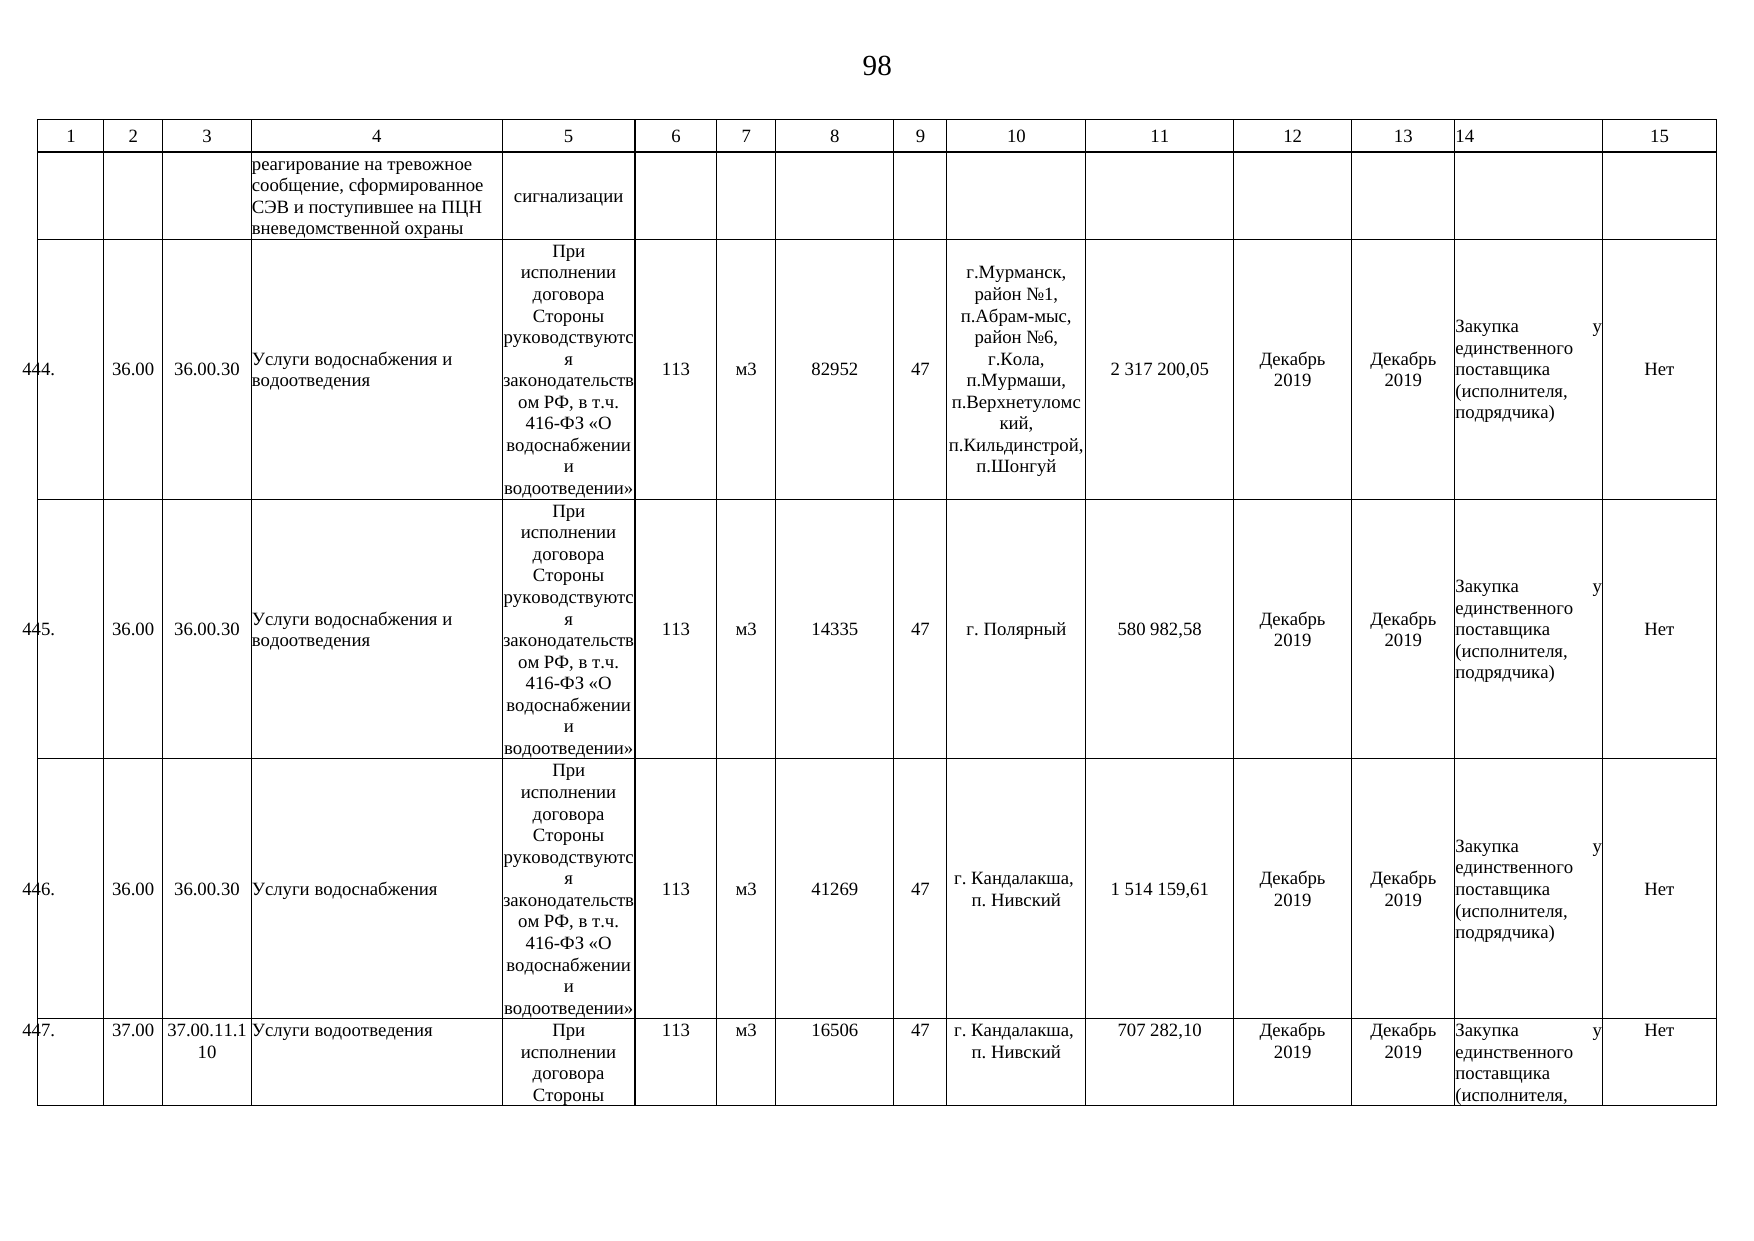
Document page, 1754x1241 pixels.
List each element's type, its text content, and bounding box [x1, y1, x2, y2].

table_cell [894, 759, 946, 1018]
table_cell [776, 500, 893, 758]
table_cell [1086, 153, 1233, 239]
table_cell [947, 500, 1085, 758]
table_header 11 [1086, 120, 1233, 151]
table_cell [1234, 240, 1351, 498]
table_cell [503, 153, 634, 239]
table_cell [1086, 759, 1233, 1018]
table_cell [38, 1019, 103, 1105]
table_header 2 [104, 120, 162, 151]
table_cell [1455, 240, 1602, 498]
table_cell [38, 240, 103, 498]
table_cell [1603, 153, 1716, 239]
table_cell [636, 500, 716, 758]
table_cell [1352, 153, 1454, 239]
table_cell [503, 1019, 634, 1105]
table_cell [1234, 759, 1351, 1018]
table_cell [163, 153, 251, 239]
table_header 4 [252, 120, 502, 151]
table_header 6 [636, 120, 716, 151]
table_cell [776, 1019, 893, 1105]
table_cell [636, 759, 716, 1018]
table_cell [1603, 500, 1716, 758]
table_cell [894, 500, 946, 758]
table_header 1 [38, 120, 103, 151]
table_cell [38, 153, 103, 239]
table_header 3 [163, 120, 251, 151]
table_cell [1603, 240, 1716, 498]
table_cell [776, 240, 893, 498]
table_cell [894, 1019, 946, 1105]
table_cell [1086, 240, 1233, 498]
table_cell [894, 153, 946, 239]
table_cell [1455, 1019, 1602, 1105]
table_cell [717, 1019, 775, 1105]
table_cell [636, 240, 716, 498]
table_header 12 [1234, 120, 1351, 151]
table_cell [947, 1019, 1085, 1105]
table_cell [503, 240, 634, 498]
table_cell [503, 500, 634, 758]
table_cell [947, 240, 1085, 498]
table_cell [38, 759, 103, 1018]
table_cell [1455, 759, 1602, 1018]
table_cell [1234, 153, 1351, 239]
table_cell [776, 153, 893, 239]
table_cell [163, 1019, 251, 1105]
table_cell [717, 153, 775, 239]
table_header 10 [947, 120, 1085, 151]
table_header 14 [1455, 120, 1602, 151]
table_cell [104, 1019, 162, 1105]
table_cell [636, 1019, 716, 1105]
table_header 9 [894, 120, 946, 151]
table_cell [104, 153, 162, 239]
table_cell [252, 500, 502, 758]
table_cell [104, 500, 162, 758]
table_header 8 [776, 120, 893, 151]
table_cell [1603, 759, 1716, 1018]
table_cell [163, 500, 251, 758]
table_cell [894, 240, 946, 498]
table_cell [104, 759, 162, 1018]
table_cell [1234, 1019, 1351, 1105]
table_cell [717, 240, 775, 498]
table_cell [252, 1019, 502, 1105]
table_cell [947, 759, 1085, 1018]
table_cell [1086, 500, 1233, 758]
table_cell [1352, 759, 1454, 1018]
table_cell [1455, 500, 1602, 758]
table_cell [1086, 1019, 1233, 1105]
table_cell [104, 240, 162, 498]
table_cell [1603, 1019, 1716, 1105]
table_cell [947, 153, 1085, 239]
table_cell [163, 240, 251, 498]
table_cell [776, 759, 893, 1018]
table_header 15 [1603, 120, 1716, 151]
table_header 7 [717, 120, 775, 151]
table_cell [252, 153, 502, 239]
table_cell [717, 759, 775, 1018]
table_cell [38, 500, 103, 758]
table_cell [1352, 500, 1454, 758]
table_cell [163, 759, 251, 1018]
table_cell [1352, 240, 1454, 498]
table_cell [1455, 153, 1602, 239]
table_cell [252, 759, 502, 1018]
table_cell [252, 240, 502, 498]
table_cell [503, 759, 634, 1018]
table_header 13 [1352, 120, 1454, 151]
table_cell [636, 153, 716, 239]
table_header 5 [503, 120, 634, 151]
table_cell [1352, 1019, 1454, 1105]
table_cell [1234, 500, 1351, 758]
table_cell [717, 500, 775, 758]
